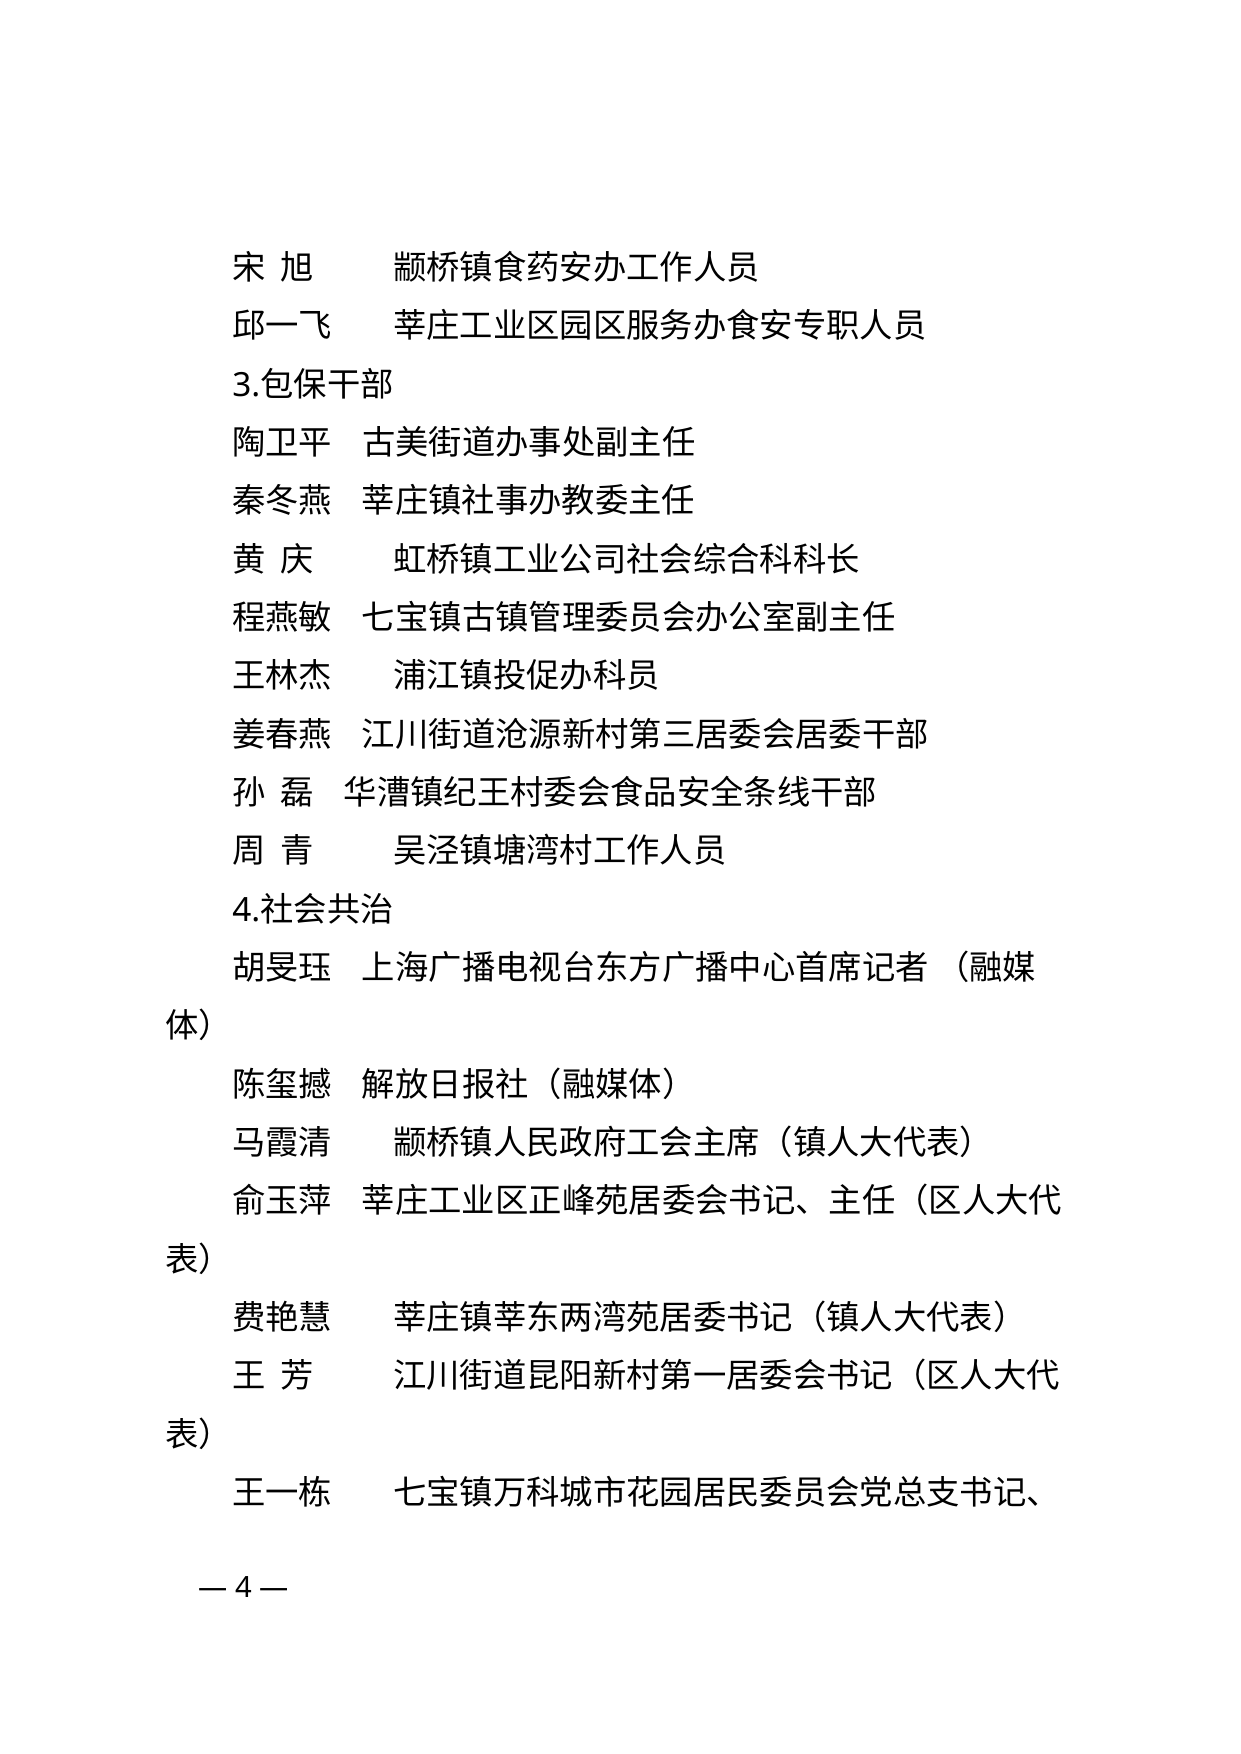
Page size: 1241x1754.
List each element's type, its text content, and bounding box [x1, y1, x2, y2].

text 3.包保干部 [165, 349, 1087, 408]
text 宋 旭 颛桥镇食药安办工作人员 [165, 233, 1087, 291]
text 周 青 吴泾镇塘湾村工作人员 [165, 816, 1087, 874]
text 邱一飞 莘庄工业区园区服务办食安专职人员 [165, 291, 1087, 349]
text 费艳慧 莘庄镇莘东两湾苑居委书记（镇人大代表） [165, 1283, 1087, 1341]
text 陶卫平 古美街道办事处副主任 [165, 408, 1087, 466]
text 王 芳 江川街道昆阳新村第一居委会书记（区人大代表） [165, 1341, 1087, 1458]
text 马霞清 颛桥镇人民政府工会主席（镇人大代表） [165, 1108, 1087, 1166]
text 王林杰 浦江镇投促办科员 [165, 641, 1087, 699]
text 俞玉萍 莘庄工业区正峰苑居委会书记、主任（区人大代表） [165, 1166, 1087, 1283]
text 姜春燕 江川街道沧源新村第三居委会居委干部 [165, 699, 1087, 758]
text 黄 庆 虹桥镇工业公司社会综合科科长 [165, 524, 1087, 583]
text 秦冬燕 莘庄镇社事办教委主任 [165, 466, 1087, 524]
text 胡旻珏 上海广播电视台东方广播中心首席记者 （融媒体） [165, 933, 1087, 1049]
text 孙 磊 华漕镇纪王村委会食品安全条线干部 [165, 758, 1087, 816]
text 陈玺撼 解放日报社（融媒体） [165, 1049, 1087, 1108]
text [165, 1458, 1087, 1516]
text 程燕敏 七宝镇古镇管理委员会办公室副主任 [165, 583, 1087, 641]
text 4.社会共治 [165, 874, 1087, 933]
